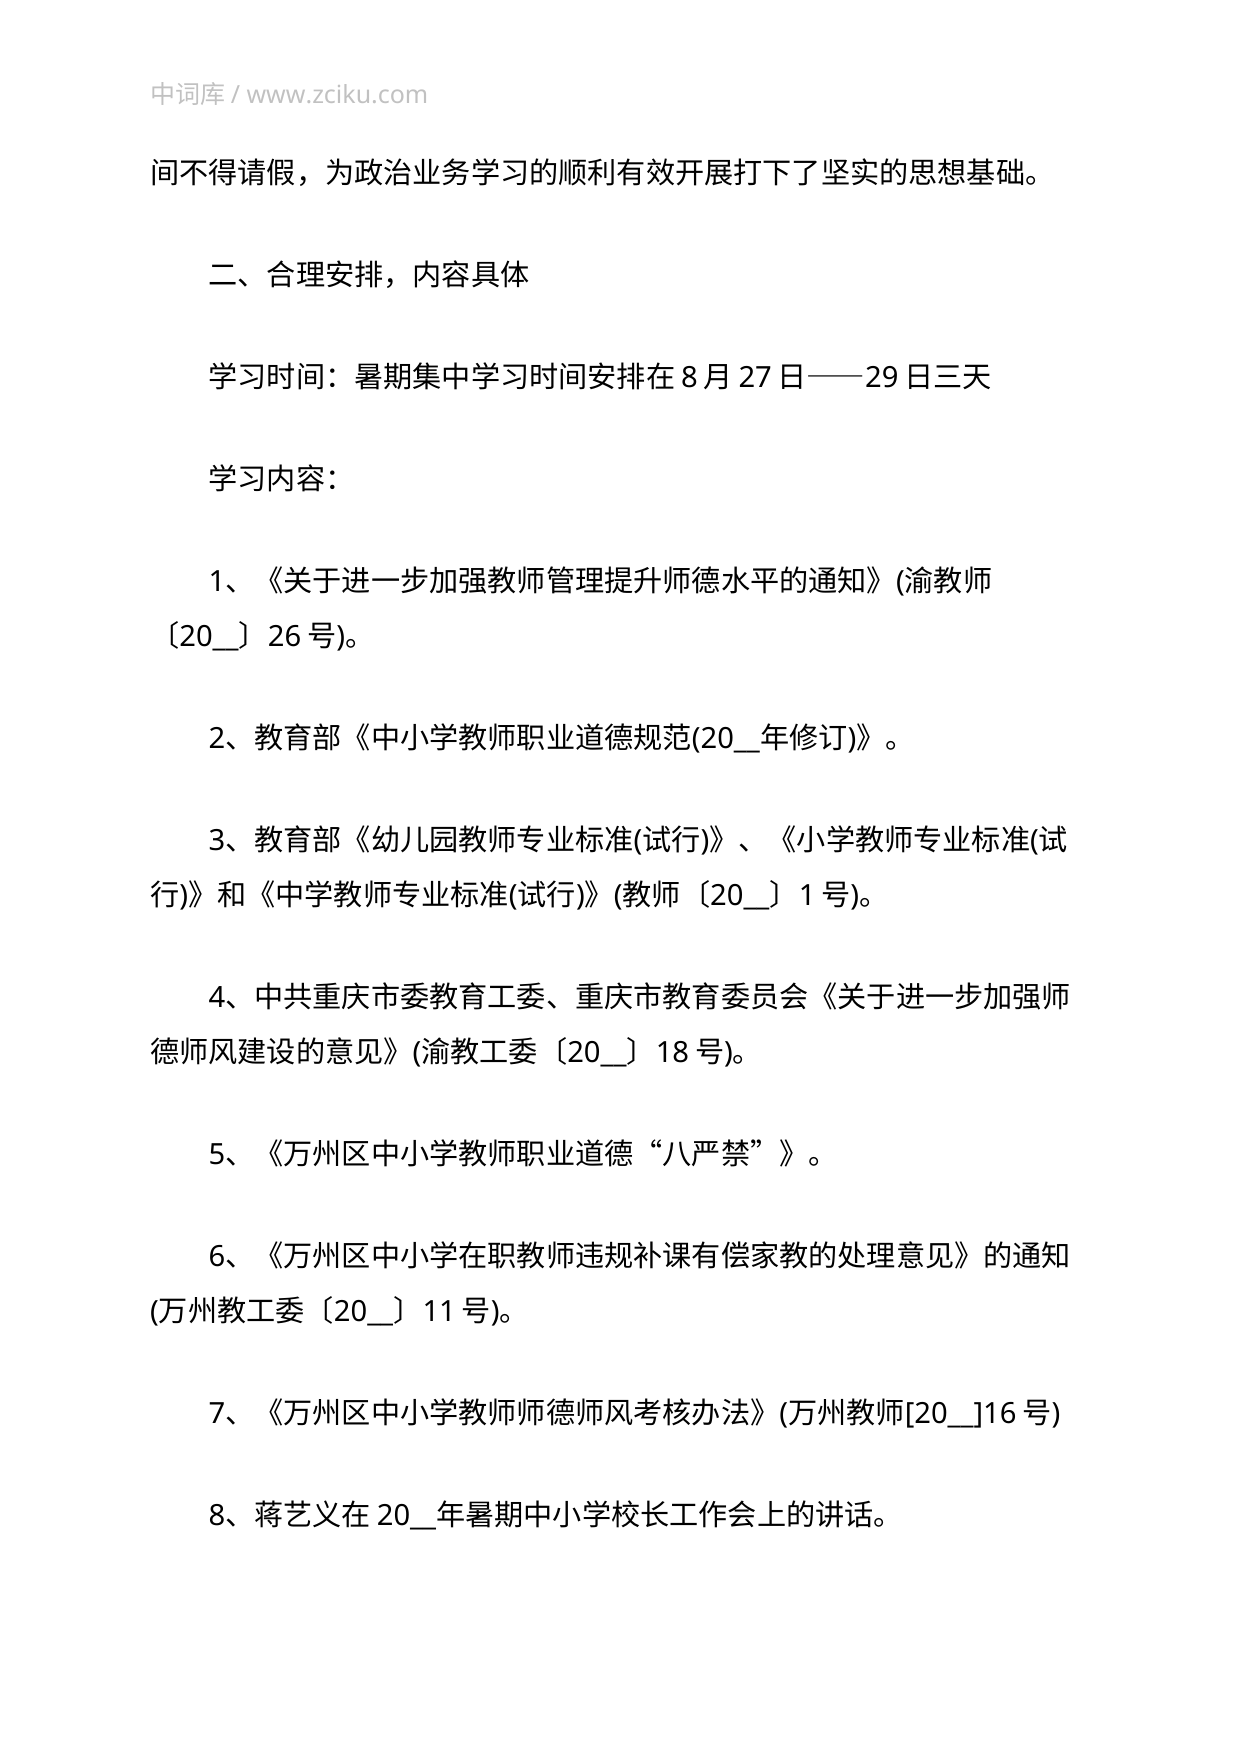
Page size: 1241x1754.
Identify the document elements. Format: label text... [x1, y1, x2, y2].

text 2、教育部《中小学教师职业道德规范(20__年修订)》。 [150, 714, 1090, 757]
text 学习时间：暑期集中学习时间安排在8月27日——29日三天 [150, 353, 1090, 396]
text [150, 150, 1090, 192]
text 4、中共重庆市委教育工委、重庆市教育委员会《关于进一步加强师德师风建设的意见》(渝教工委〔20__〕18号)。 [150, 973, 1090, 1071]
text 5、《万州区中小学教师职业道德“八严禁”》。 [150, 1130, 1090, 1173]
text 1、《关于进一步加强教师管理提升师德水平的通知》(渝教师〔20__〕26号)。 [150, 557, 1090, 655]
text 7、《万州区中小学教师师德师风考核办法》(万州教师[20__]16号) [150, 1389, 1090, 1432]
text 学习内容： [150, 456, 1090, 498]
text 6、《万州区中小学在职教师违规补课有偿家教的处理意见》的通知(万州教工委〔20__〕11号)。 [150, 1232, 1090, 1329]
text 二、合理安排，内容具体 [150, 252, 1090, 294]
text 3、教育部《幼儿园教师专业标准(试行)》、《小学教师专业标准(试行)》和《中学教师专业标准(试行)》(教师〔20__〕1号)。 [150, 816, 1090, 914]
text 8、蒋艺义在20__年暑期中小学校长工作会上的讲话。 [150, 1491, 1090, 1533]
